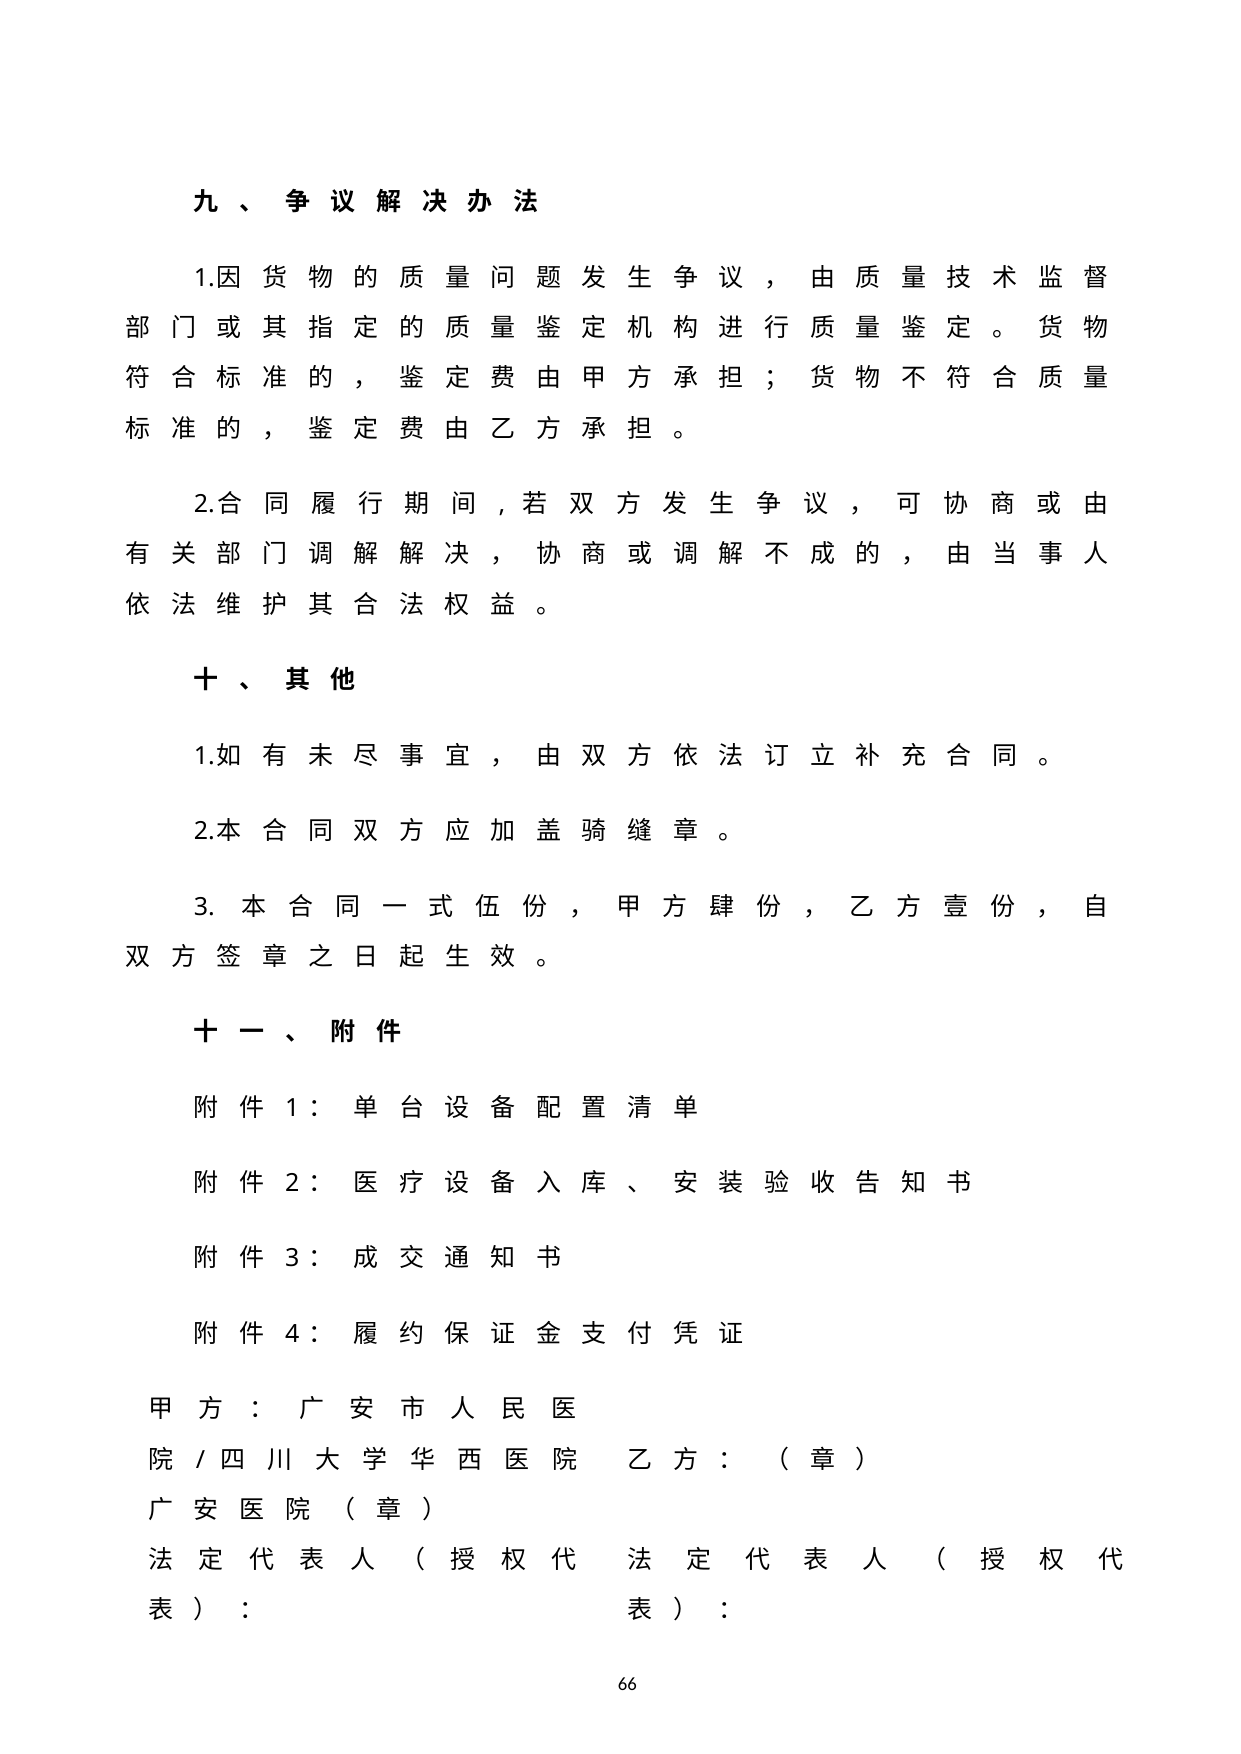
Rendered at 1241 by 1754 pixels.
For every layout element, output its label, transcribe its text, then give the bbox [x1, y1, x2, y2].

text 2.本合同双方应加盖骑缝章。 [125, 803, 1129, 854]
text 3. 本合同一式伍份，甲方肆份，乙方壹份，自双方签章之日起生效。 [125, 879, 1129, 979]
table_cell 法定代表人（授权代表）： [115, 1533, 609, 1633]
text 附件4：履约保证金支付凭证 [125, 1306, 1129, 1357]
table_cell 法定代表人（授权代表）： [609, 1533, 1155, 1633]
table_header 乙方：（章） [609, 1382, 1155, 1533]
text 九、争议解决办法 [125, 175, 1129, 225]
text 附件2：医疗设备入库、安装验收告知书 [125, 1156, 1129, 1206]
text 附件1：单台设备配置清单 [125, 1080, 1129, 1130]
text 十一、附件 [125, 1005, 1129, 1055]
table_header 甲方：广安市人民医院/四川大学华西医院广安医院（章） [115, 1382, 609, 1533]
text 1.如有未尽事宜，由双方依法订立补充合同。 [125, 728, 1129, 778]
text 附件3：成交通知书 [125, 1231, 1129, 1281]
text 1.因货物的质量问题发生争议，由质量技术监督部门或其指定的质量鉴定机构进行质量鉴定。货物符合标准的，鉴定费由甲方承担；货物不符合质量标准的，鉴定费由乙方承担。 [125, 250, 1129, 452]
text 2.合同履行期间,若双方发生争议，可协商或由有关部门调解解决，协商或调解不成的，由当事人依法维护其合法权益。 [125, 477, 1129, 628]
text 十、其他 [125, 653, 1129, 703]
